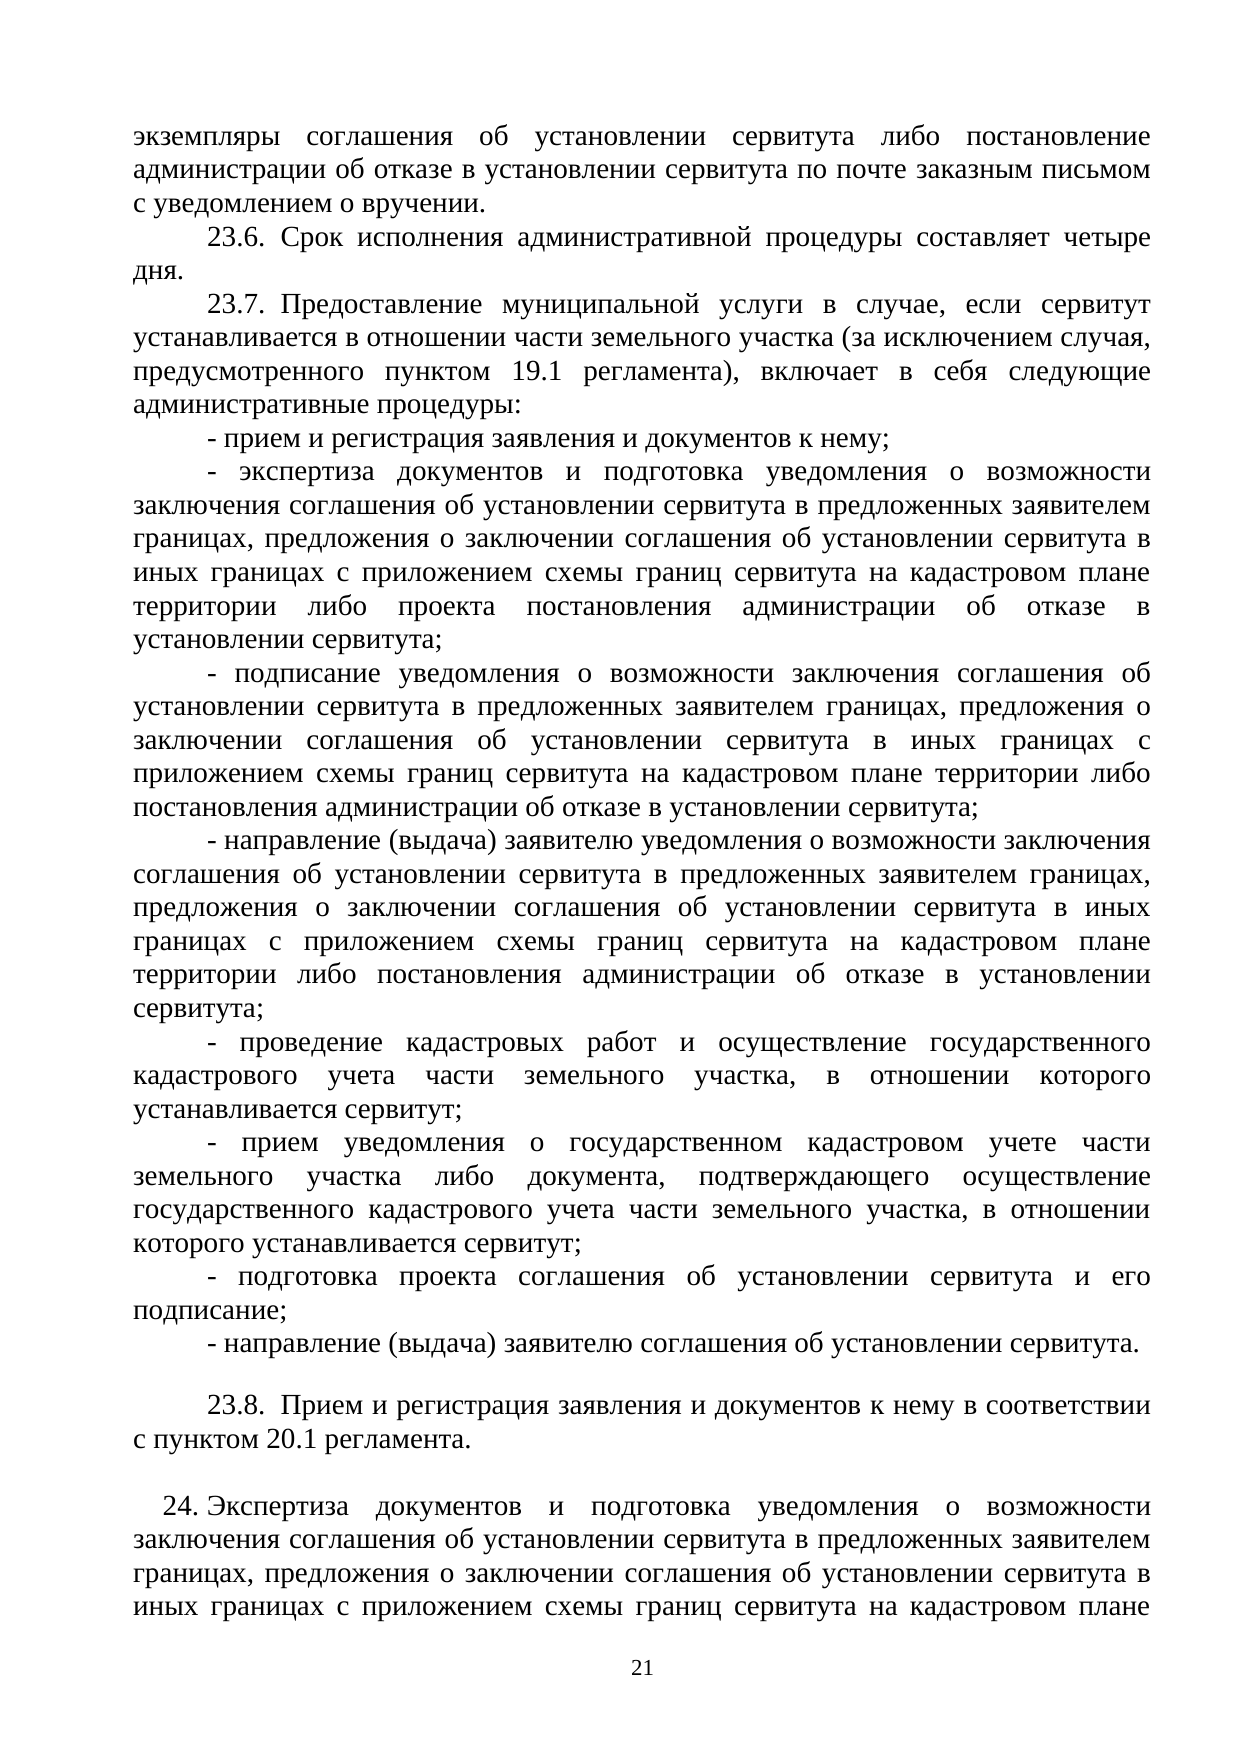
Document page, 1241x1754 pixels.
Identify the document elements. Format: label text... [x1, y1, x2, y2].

list Срок исполнения административной процедуры составляет четыре дня. [133, 219, 1152, 286]
text - экспертиза документов и подготовка уведомления о возможности заключения соглашения об установлении сервитута в предложенных заявителем границах, предложения о заключении соглашения об установлении сервитута в иных границах с приложением схемы границ сервитута на кадастровом плане территории либо проекта постановления администрации об отказе в установлении сервитута; [133, 453, 1152, 655]
text - направление (выдача) заявителю уведомления о возможности заключения соглашения об установлении сервитута в предложенных заявителем границах, предложения о заключении соглашения об установлении сервитута в иных границах с приложением схемы границ сервитута на кадастровом плане территории либо постановления администрации об отказе в установлении сервитута; [133, 822, 1152, 1024]
text - прием уведомления о государственном кадастровом учете части земельного участка либо документа, подтверждающего осуществление государственного кадастрового учета части земельного участка, в отношении которого устанавливается сервитут; [133, 1124, 1152, 1258]
text - проведение кадастровых работ и осуществление государственного кадастрового учета части земельного участка, в отношении которого устанавливается сервитут; [133, 1024, 1152, 1124]
list Предоставление муниципальной услуги в случае, если сервитут устанавливается в отношении части земельного участка (за исключением случая, предусмотренного пунктом 19.1 регламента), включает в себя следующие административные процедуры: [133, 286, 1152, 420]
list Прием и регистрация заявления и документов к нему в соответствии с пунктом 20.1 регламента. [133, 1387, 1152, 1454]
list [133, 1488, 1152, 1622]
text - прием и регистрация заявления и документов к нему; [133, 420, 1152, 453]
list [133, 118, 1152, 219]
text - подписание уведомления о возможности заключения соглашения об установлении сервитута в предложенных заявителем границах, предложения о заключении соглашения об установлении сервитута в иных границах с приложением схемы границ сервитута на кадастровом плане территории либо постановления администрации об отказе в установлении сервитута; [133, 655, 1152, 822]
text - подготовка проекта соглашения об установлении сервитута и его подписание; [133, 1258, 1152, 1326]
text - направление (выдача) заявителю соглашения об установлении сервитута. [133, 1326, 1152, 1359]
